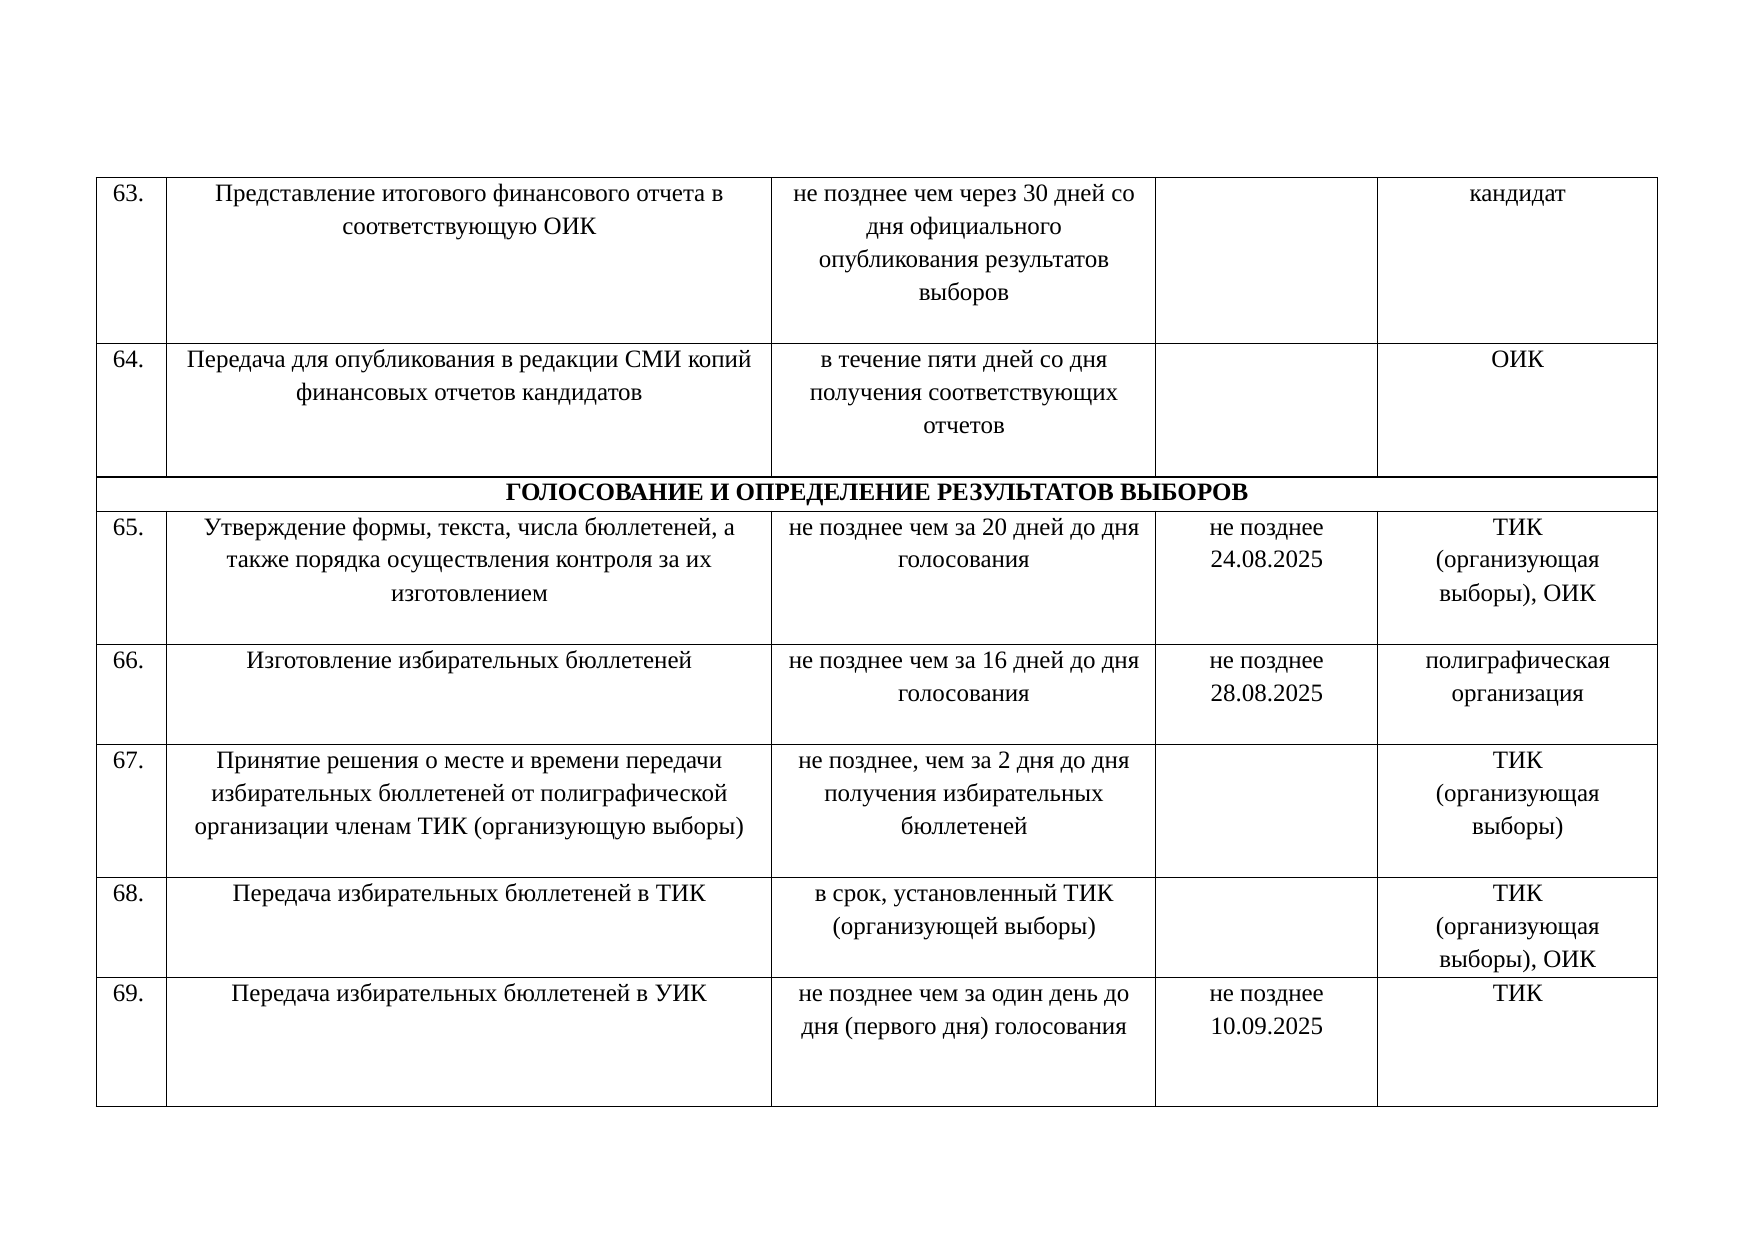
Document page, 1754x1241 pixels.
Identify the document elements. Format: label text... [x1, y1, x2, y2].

table_cell [1156, 344, 1377, 476]
table_cell Утверждение формы, текста, числа бюллетеней, а также порядка осуществления контроля за их изготовлением [167, 512, 771, 644]
table_cell [1156, 178, 1377, 343]
table_cell [97, 745, 166, 877]
table_cell Передача для опубликования в редакции СМИ копий финансовых отчетов кандидатов [167, 344, 771, 476]
table_cell не позднее, чем за 2 дня до дня получения избирательных бюллетеней [772, 745, 1155, 877]
table_cell [1156, 745, 1377, 877]
table_cell Передача избирательных бюллетеней в УИК [167, 978, 771, 1106]
table_cell [1156, 878, 1377, 977]
table_cell ТИК (организующая выборы), ОИК [1378, 512, 1657, 644]
table_cell не позднее 10.09.2025 [1156, 978, 1377, 1106]
table_cell [97, 344, 166, 476]
table_cell в течение пяти дней со дня получения соответствующих отчетов [772, 344, 1155, 476]
table_cell [97, 878, 166, 977]
table_cell ГОЛОСОВАНИЕ И ОПРЕДЕЛЕНИЕ РЕЗУЛЬТАТОВ ВЫБОРОВ [97, 478, 1657, 511]
table_cell Принятие решения о месте и времени передачи избирательных бюллетеней от полиграфической организации членам ТИК (организующую выборы) [167, 745, 771, 877]
table_cell не позднее чем через 30 дней со дня официального опубликования результатов выборов [772, 178, 1155, 343]
table_cell кандидат [1378, 178, 1657, 343]
table_cell не позднее 28.08.2025 [1156, 645, 1377, 744]
table_cell ТИК (организующая выборы) [1378, 745, 1657, 877]
table_cell не позднее чем за 20 дней до дня голосования [772, 512, 1155, 644]
table_cell ТИК (организующая выборы), ОИК [1378, 878, 1657, 977]
table_cell Представление итогового финансового отчета в соответствующую ОИК [167, 178, 771, 343]
table_cell в срок, установленный ТИК (организующей выборы) [772, 878, 1155, 977]
table_cell не позднее 24.08.2025 [1156, 512, 1377, 644]
table_cell [97, 645, 166, 744]
table_cell ТИК [1378, 978, 1657, 1106]
table_cell Изготовление избирательных бюллетеней [167, 645, 771, 744]
table_cell ОИК [1378, 344, 1657, 476]
table_cell Передача избирательных бюллетеней в ТИК [167, 878, 771, 977]
table_cell [97, 978, 166, 1106]
table_cell [97, 512, 166, 644]
table_cell не позднее чем за один день до дня (первого дня) голосования [772, 978, 1155, 1106]
table_cell [97, 178, 166, 343]
table_cell не позднее чем за 16 дней до дня голосования [772, 645, 1155, 744]
table_cell полиграфическая организация [1378, 645, 1657, 744]
